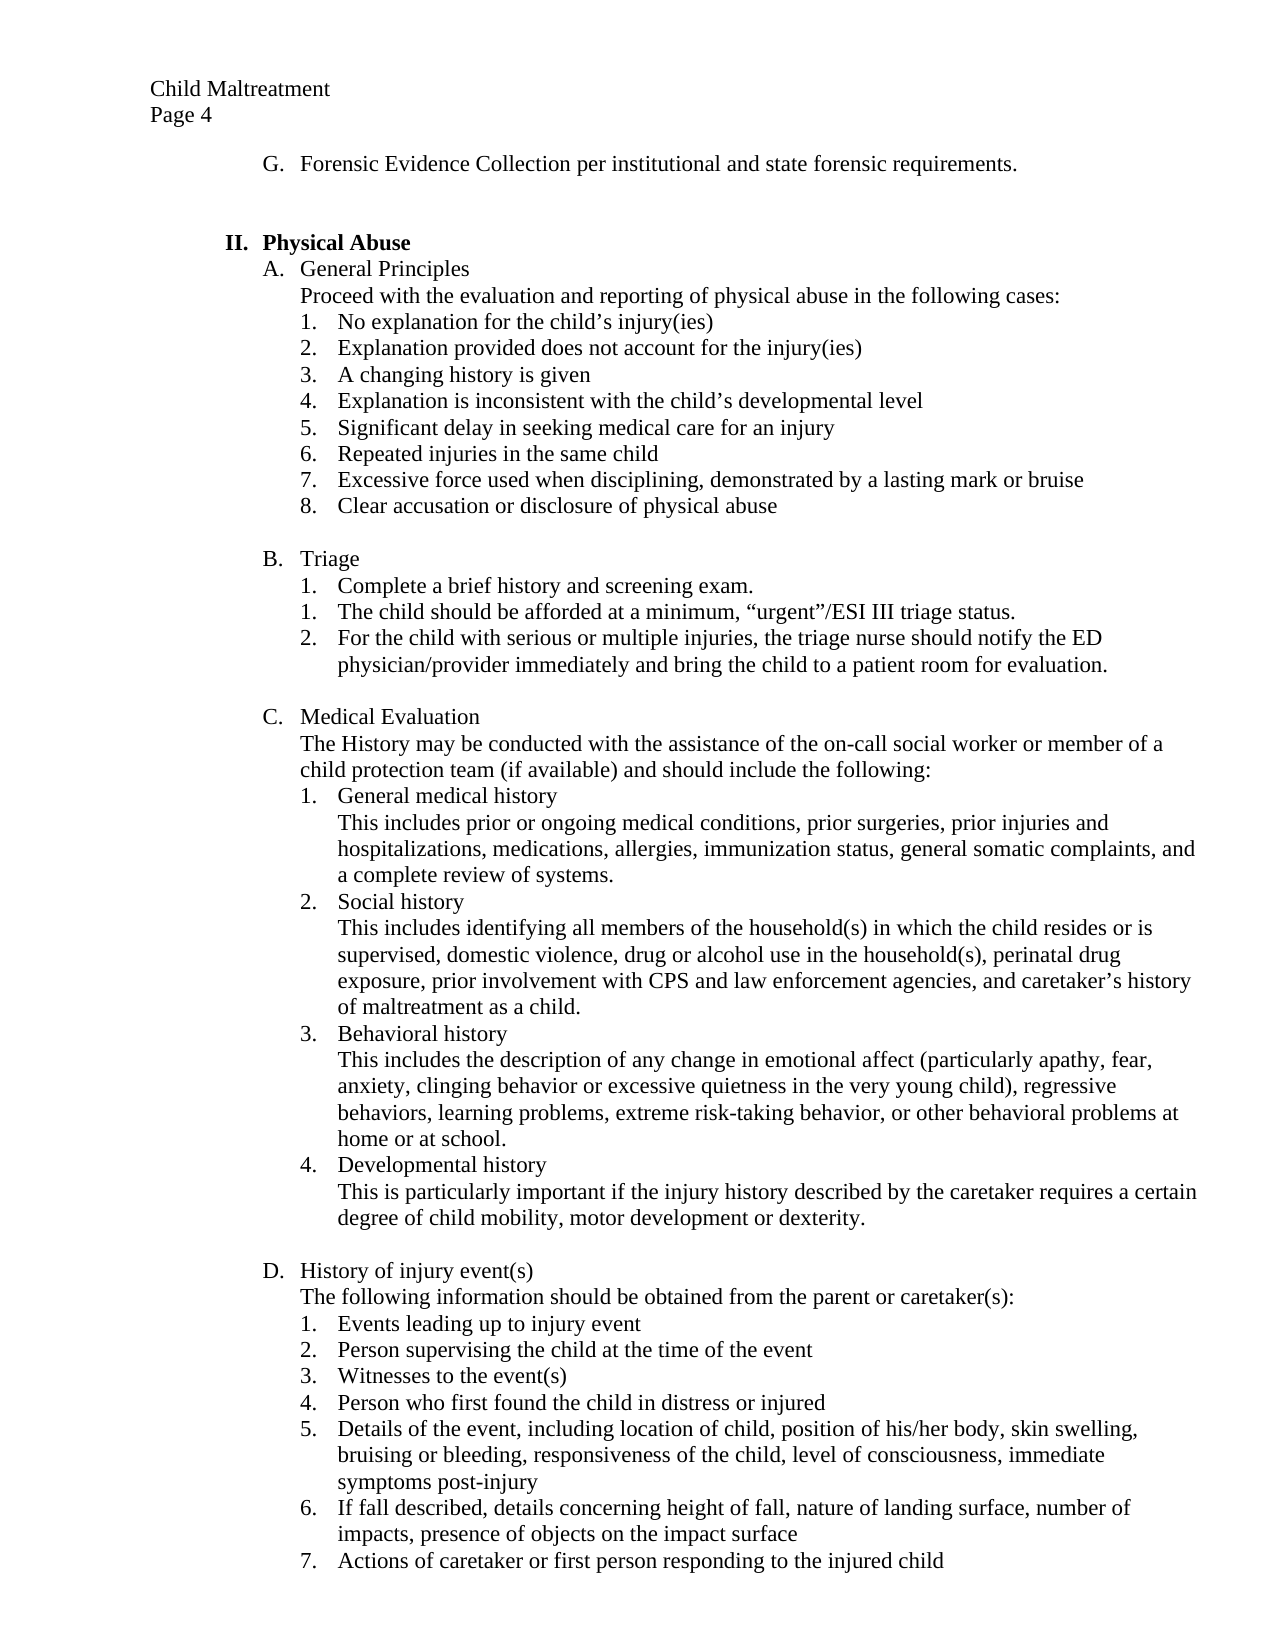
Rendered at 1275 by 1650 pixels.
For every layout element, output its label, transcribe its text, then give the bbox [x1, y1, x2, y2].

text Proceed with the evaluation and reporting of physical abuse in the following cases: [300, 282, 1200, 308]
text The History may be conducted with the assistance of the on-call social worker or member of a child protection team (if available) and should include the following: [300, 730, 1200, 782]
list Significant delay in seeking medical care for an injury [300, 413, 1200, 440]
list No explanation for the child’s injury(ies) [300, 308, 1200, 334]
list Actions of caretaker or first person responding to the injured child [300, 1547, 1200, 1573]
list If fall described, details concerning height of fall, nature of landing surface, number of impacts, presence of objects on the impact surface [300, 1494, 1200, 1547]
subtitle Triage [262, 545, 1200, 572]
list Social history [300, 888, 1200, 914]
list Explanation provided does not account for the injury(ies) [300, 334, 1200, 361]
list A changing history is given [300, 361, 1200, 387]
subtitle Forensic Evidence Collection per institutional and state forensic requirements. [262, 150, 1200, 176]
subtitle General Principles [262, 255, 1200, 282]
list Behavioral history [300, 1020, 1200, 1046]
subtitle Physical Abuse [225, 229, 1200, 255]
list Clear accusation or disclosure of physical abuse [300, 493, 1200, 519]
list For the child with serious or multiple injuries, the triage nurse should notify the ED physician/provider immediately and bring the child to a patient room for evaluation. [300, 624, 1200, 677]
subtitle Complete a brief history and screening exam. [300, 572, 1200, 598]
text This includes the description of any change in emotional affect (particularly apathy, fear, anxiety, clinging behavior or excessive quietness in the very young child), regressive behaviors, learning problems, extreme risk-taking behavior, or other behavioral problems at home or at school. [337, 1046, 1200, 1151]
text The following information should be obtained from the parent or caretaker(s): [300, 1283, 1200, 1309]
list The child should be afforded at a minimum, “urgent”/ESI III triage status. [300, 598, 1200, 624]
subtitle Medical Evaluation [262, 703, 1200, 730]
list Details of the event, including location of child, position of his/her body, skin swelling, bruising or bleeding, responsiveness of the child, level of consciousness, immediate symptoms post-injury [300, 1415, 1200, 1494]
list Explanation is inconsistent with the child’s developmental level [300, 387, 1200, 413]
list Witnesses to the event(s) [300, 1362, 1200, 1389]
text This is particularly important if the injury history described by the caretaker requires a certain degree of child mobility, motor development or dexterity. [337, 1178, 1200, 1231]
list History of injury event(s) [262, 1257, 1200, 1283]
text This includes identifying all members of the household(s) in which the child resides or is supervised, domestic violence, drug or alcohol use in the household(s), perinatal drug exposure, prior involvement with CPS and law enforcement agencies, and caretaker’s history of maltreatment as a child. [337, 914, 1200, 1020]
list Developmental history [300, 1151, 1200, 1178]
list Person who first found the child in distress or injured [300, 1389, 1200, 1415]
list General medical history [300, 782, 1200, 809]
list Excessive force used when disciplining, demonstrated by a lasting mark or bruise [300, 466, 1200, 493]
list Person supervising the child at the time of the event [300, 1336, 1200, 1362]
list Events leading up to injury event [300, 1309, 1200, 1336]
list Repeated injuries in the same child [300, 440, 1200, 466]
text This includes prior or ongoing medical conditions, prior surgeries, prior injuries and hospitalizations, medications, allergies, immunization status, general somatic complaints, and a complete review of systems. [337, 809, 1200, 888]
